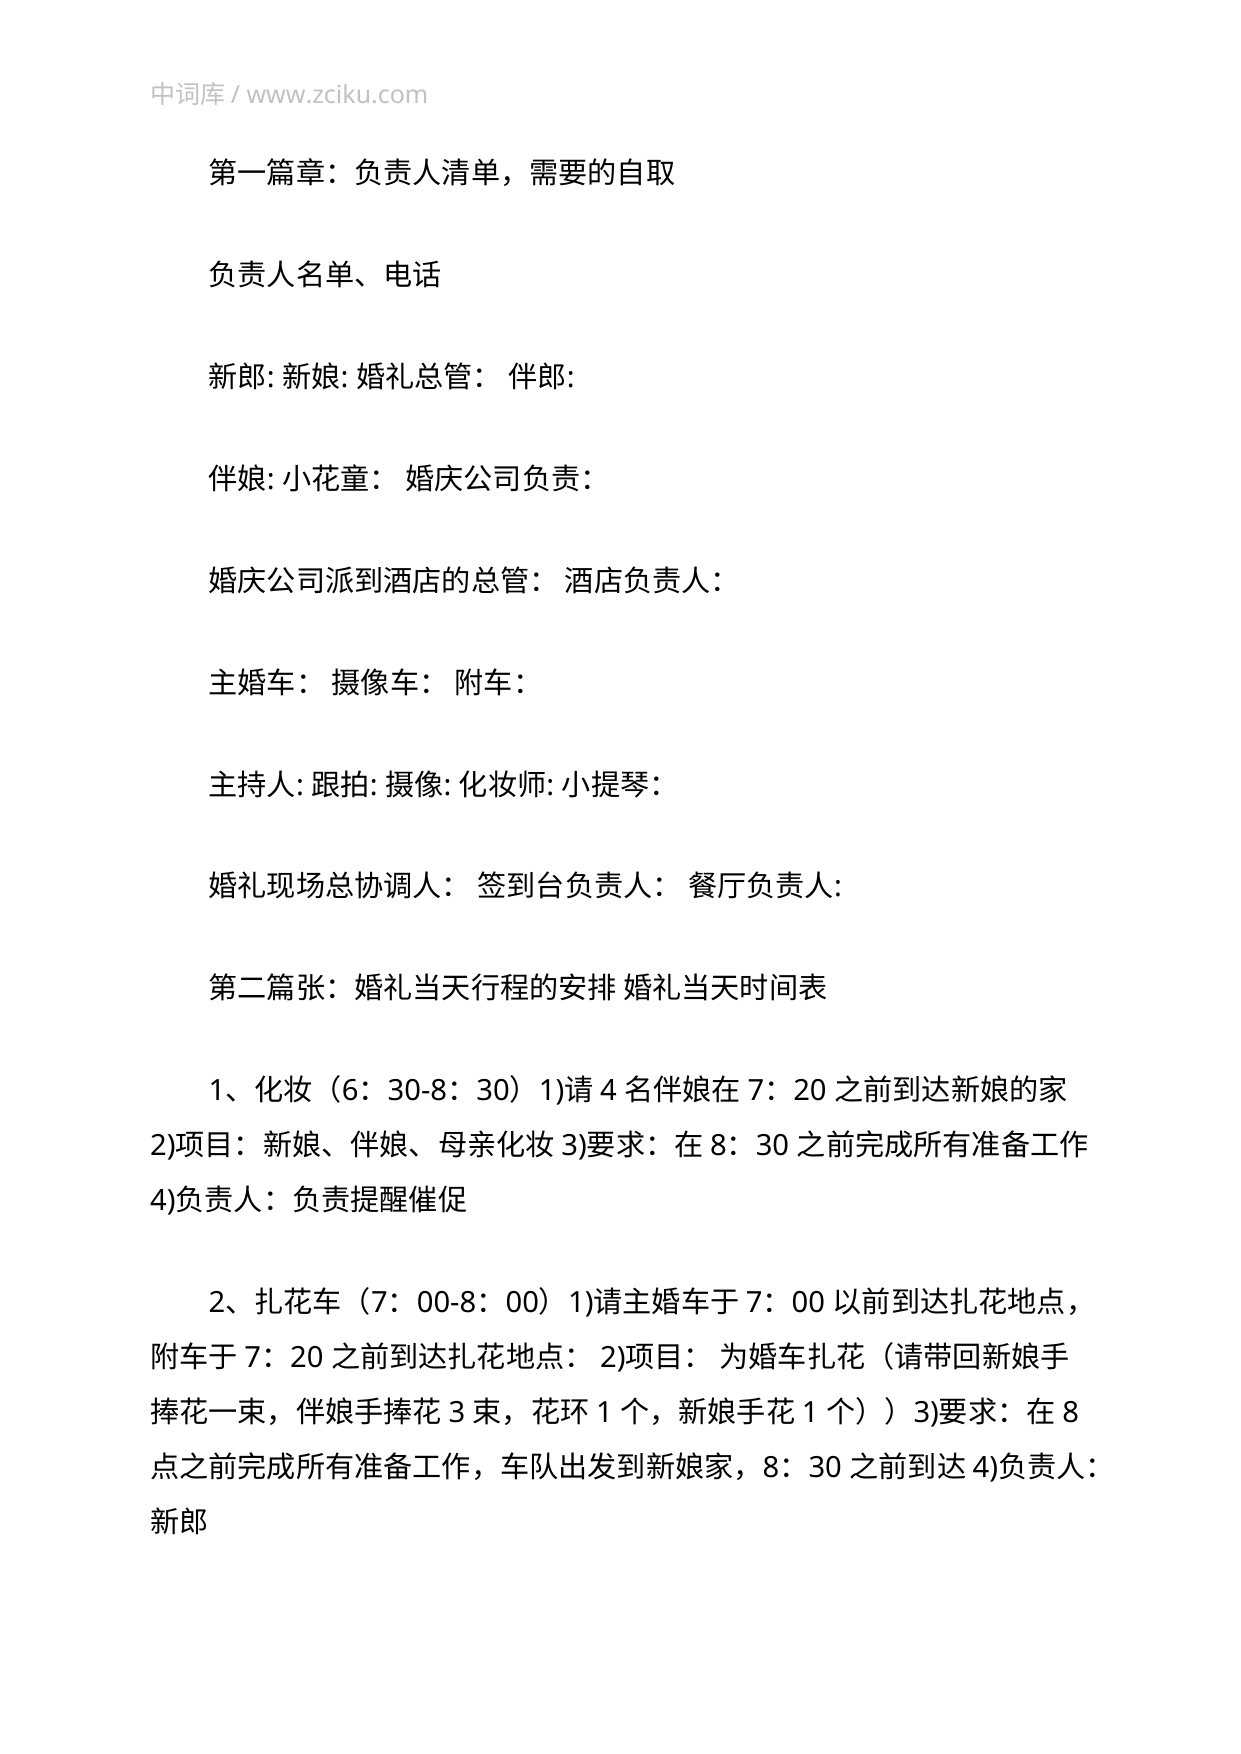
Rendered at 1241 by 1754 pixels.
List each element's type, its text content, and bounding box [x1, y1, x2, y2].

text 第一篇章：负责人清单，需要的自取 [150, 150, 1090, 192]
text 主婚车： 摄像车： 附车： [150, 659, 1090, 702]
text 婚庆公司派到酒店的总管： 酒店负责人： [150, 557, 1090, 600]
text 主持人: 跟拍: 摄像: 化妆师: 小提琴： [150, 761, 1090, 803]
text 第二篇张：婚礼当天行程的安排 婚礼当天时间表 [150, 965, 1090, 1007]
text 婚礼现场总协调人： 签到台负责人： 餐厅负责人: [150, 863, 1090, 905]
text 伴娘: 小花童： 婚庆公司负责： [150, 456, 1090, 498]
text 新郎: 新娘: 婚礼总管： 伴郎: [150, 353, 1090, 396]
text 2、扎花车（7：00-8：00）1)请主婚车于 7：00 以前到达扎花地点，附车于 7：20 之前到达扎花地点： 2)项目： 为婚车扎花（请带回新娘手捧花一束，伴娘手捧花 3 束，花环 1 个，新娘手花 1 个））3)要求：在 8 点之前完成所有准备工作，车队出发到新娘家，8：30 之前到达 4)负责人：新郎 [150, 1279, 1090, 1541]
text 1、化妆（6：30-8：30）1)请 4 名伴娘在 7：20 之前到达新娘的家 2)项目：新娘、伴娘、母亲化妆 3)要求：在 8：30 之前完成所有准备工作 4)负责人：负责提醒催促 [150, 1067, 1090, 1219]
text 负责人名单、电话 [150, 252, 1090, 294]
